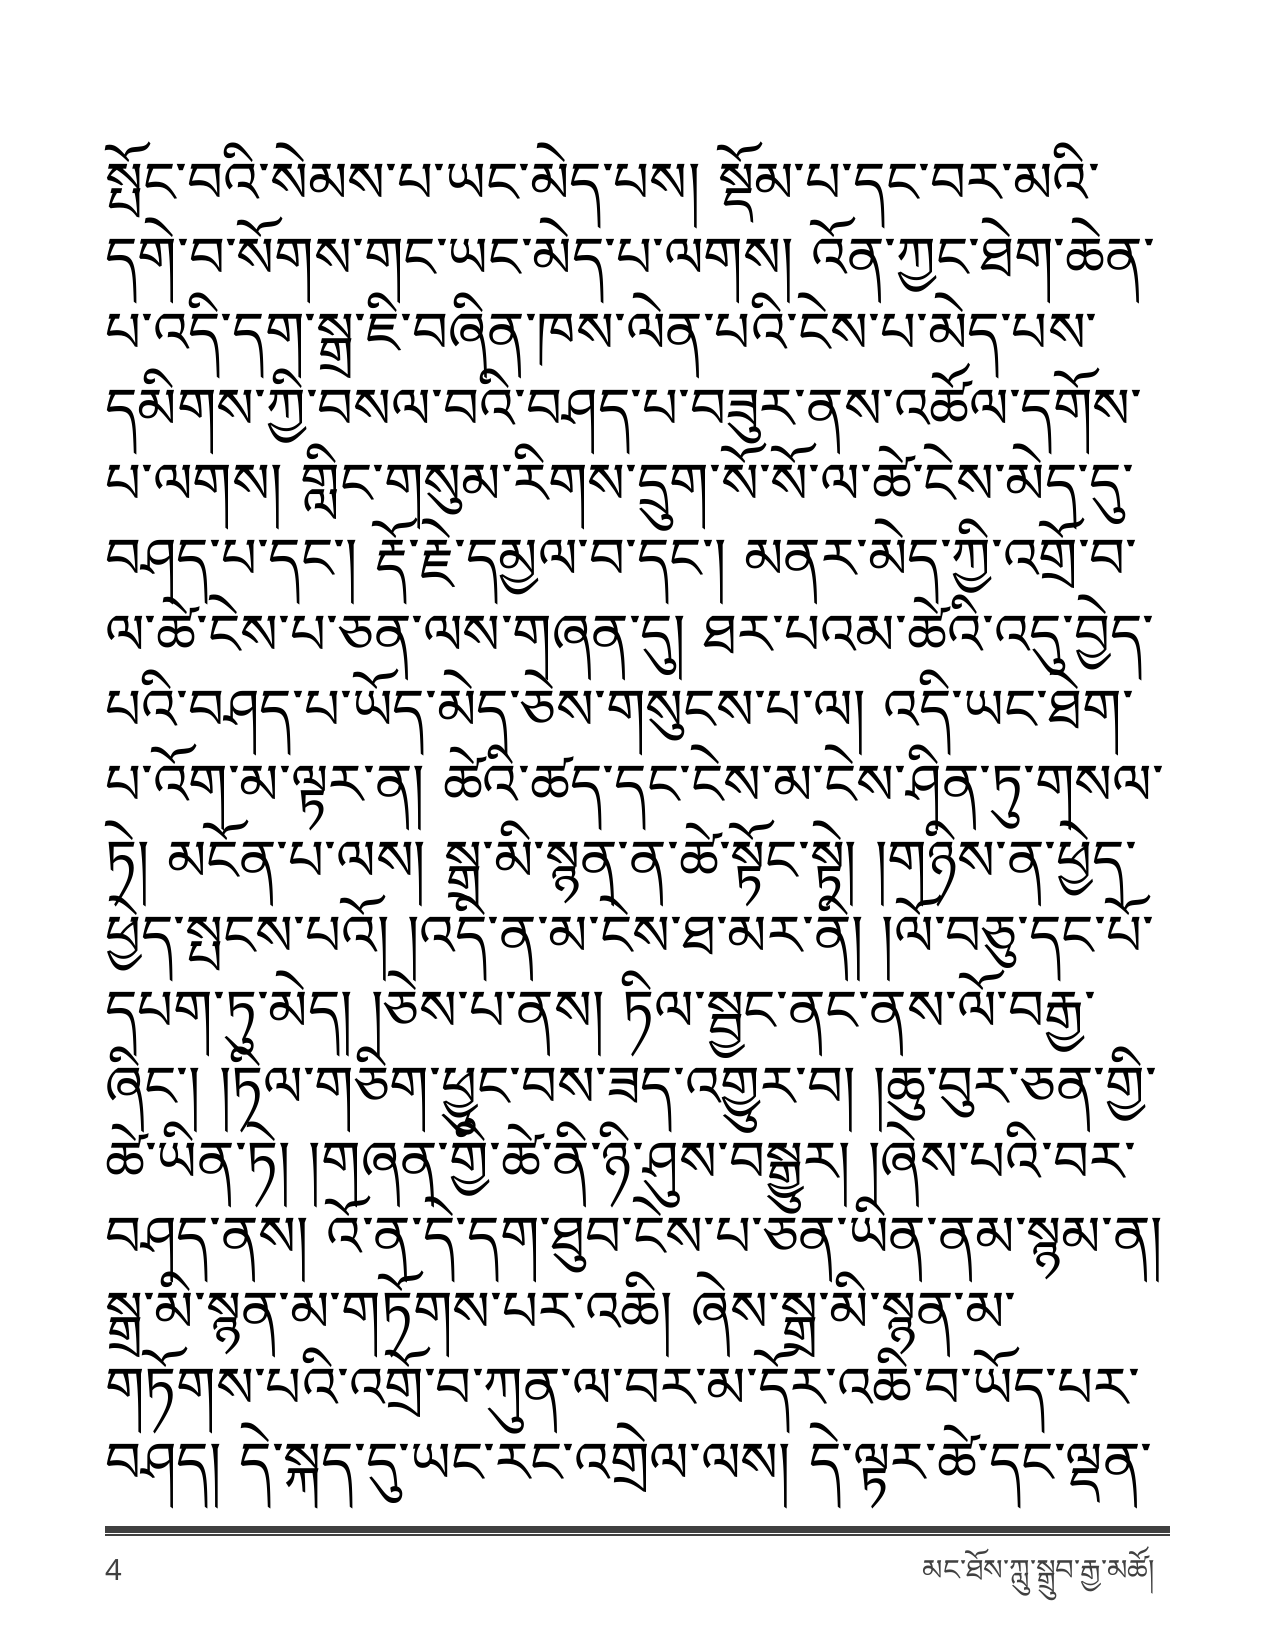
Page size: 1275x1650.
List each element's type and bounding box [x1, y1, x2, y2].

text [105, 150, 1170, 1496]
